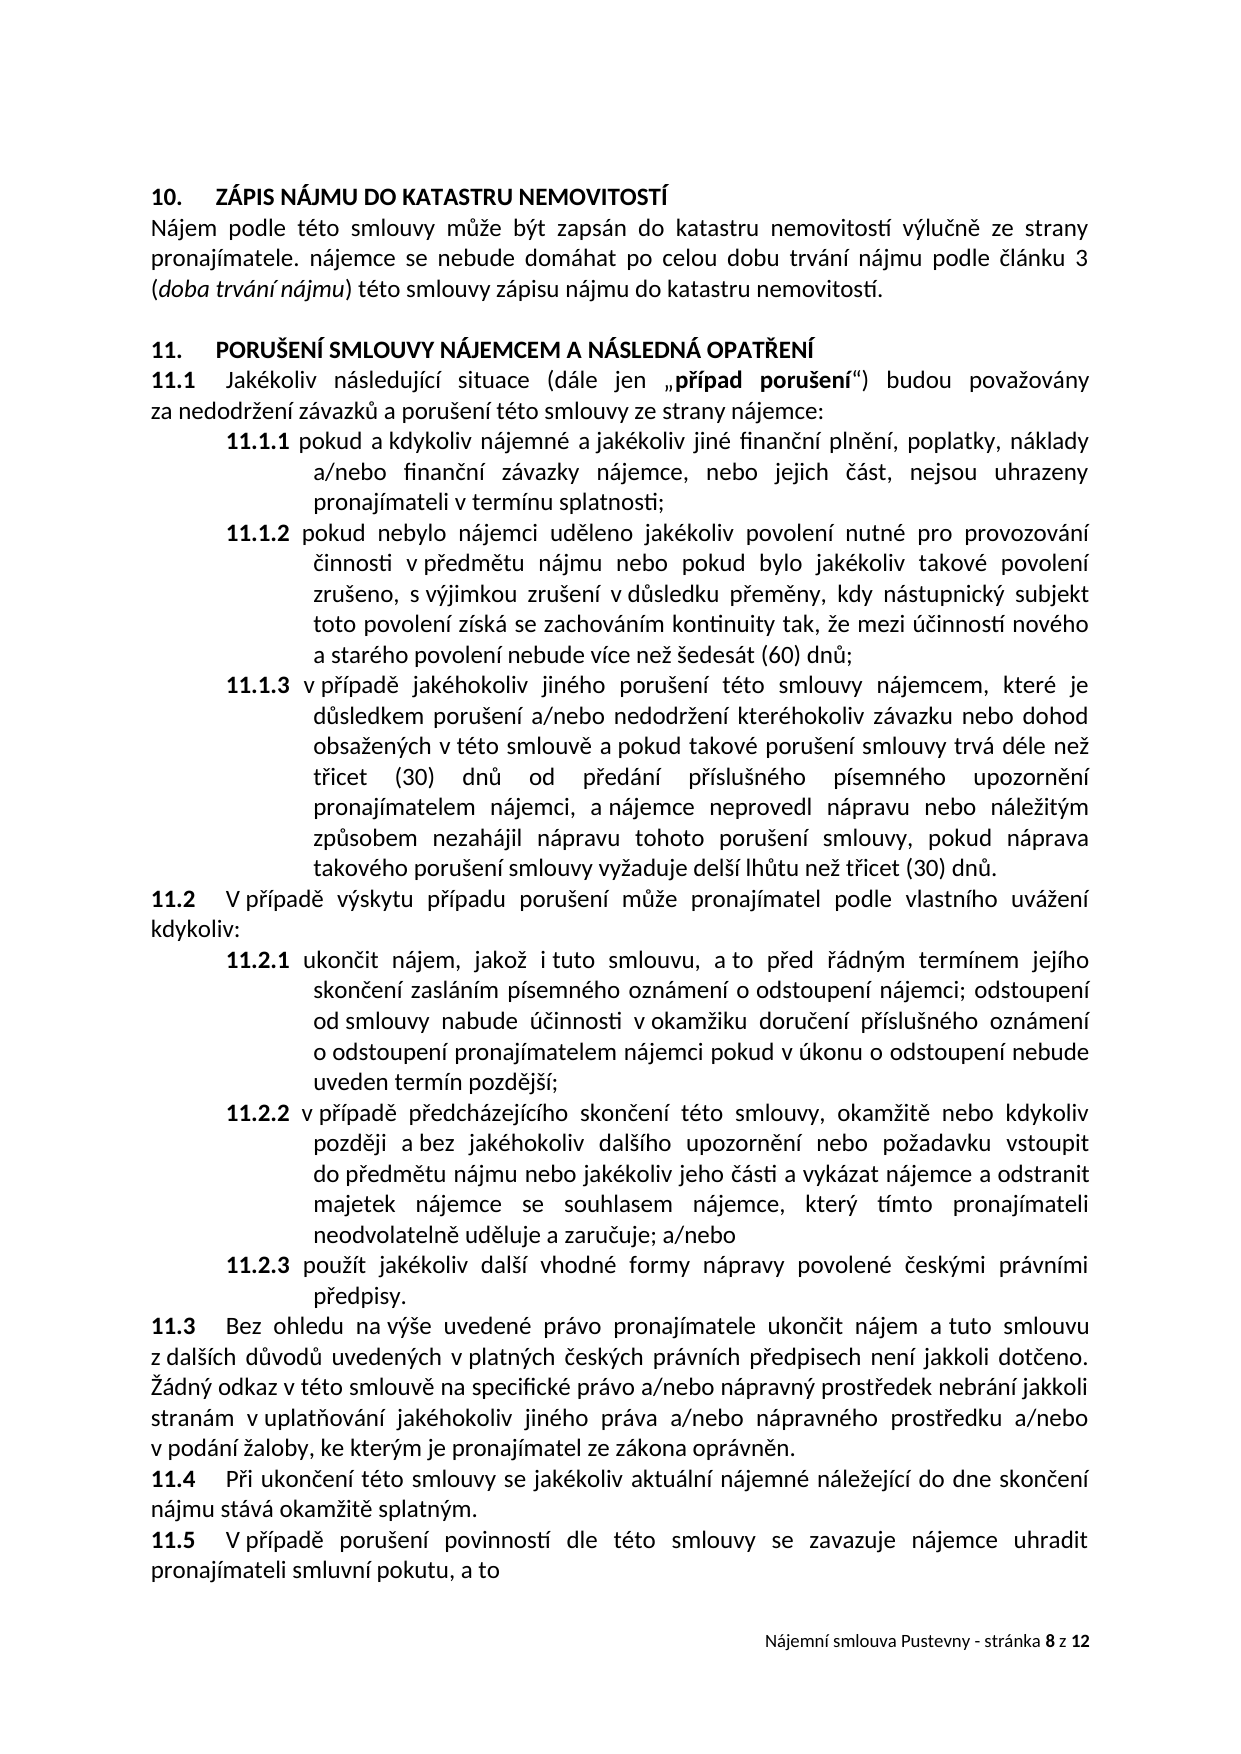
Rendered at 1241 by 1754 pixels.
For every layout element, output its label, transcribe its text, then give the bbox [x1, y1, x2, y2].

text 11.3 Bez ohledu na výše uvedené právo pronajímatele ukončit nájem a tuto smlouvu z dalších důvodů uvedených v platných českých právních předpisech není jakkoli dotčeno. Žádný odkaz v této smlouvě na specifické právo a/nebo nápravný prostředek nebrání jakkoli stranám v uplatňování jakéhokoliv jiného práva a/nebo nápravného prostředku a/nebo v podání žaloby, ke kterým je pronajímatel ze zákona oprávněn. [151, 1310, 1089, 1463]
text 11.1.1 pokud a kdykoliv nájemné a jakékoliv jiné finanční plnění, poplatky, náklady a/nebo finanční závazky nájemce, nebo jejich část, nejsou uhrazeny pronajímateli v termínu splatnosti; [226, 425, 1089, 517]
text 11.1 Jakékoliv následující situace (dále jen „případ porušení“) budou považovány za nedodržení závazků a porušení této smlouvy ze strany nájemce: [151, 364, 1089, 425]
text 11.2.2 v případě předcházejícího skončení této smlouvy, okamžitě nebo kdykoliv později a bez jakéhokoliv dalšího upozornění nebo požadavku vstoupit do předmětu nájmu nebo jakékoliv jeho části a vykázat nájemce a odstranit majetek nájemce se souhlasem nájemce, který tímto pronajímateli neodvolatelně uděluje a zaručuje; a/nebo [226, 1097, 1089, 1249]
text 11.1.2 pokud nebylo nájemci uděleno jakékoliv povolení nutné pro provozování činnosti v předmětu nájmu nebo pokud bylo jakékoliv takové povolení zrušeno, s výjimkou zrušení v důsledku přeměny, kdy nástupnický subjekt toto povolení získá se zachováním kontinuity tak, že mezi účinností nového a starého povolení nebude více než šedesát (60) dnů; [226, 517, 1089, 669]
text 11. Porušení smlouvy nájemcem a následná opatření [151, 334, 1089, 364]
text 11.2.3 použít jakékoliv další vhodné formy nápravy povolené českými právními předpisy. [226, 1249, 1089, 1310]
text 11.1.3 v případě jakéhokoliv jiného porušení této smlouvy nájemcem, které je důsledkem porušení a/nebo nedodržení kteréhokoliv závazku nebo dohod obsažených v této smlouvě a pokud takové porušení smlouvy trvá déle než třicet (30) dnů od předání příslušného písemného upozornění pronajímatelem nájemci, a nájemce neprovedl nápravu nebo náležitým způsobem nezahájil nápravu tohoto porušení smlouvy, pokud náprava takového porušení smlouvy vyžaduje delší lhůtu než třicet (30) dnů. [226, 669, 1089, 883]
text 11.2.1 ukončit nájem, jakož i tuto smlouvu, a to před řádným termínem jejího skončení zasláním písemného oznámení o odstoupení nájemci; odstoupení od smlouvy nabude účinnosti v okamžiku doručení příslušného oznámení o odstoupení pronajímatelem nájemci pokud v úkonu o odstoupení nebude uveden termín pozdější; [226, 944, 1089, 1097]
text 11.5 V případě porušení povinností dle této smlouvy se zavazuje nájemce uhradit pronajímateli smluvní pokutu, a to [151, 1524, 1089, 1585]
text 11.4 Při ukončení této smlouvy se jakékoliv aktuální nájemné náležející do dne skončení nájmu stává okamžitě splatným. [151, 1463, 1089, 1524]
text 11.2 V případě výskytu případu porušení může pronajímatel podle vlastního uvážení kdykoliv: [151, 883, 1089, 944]
text Nájem podle této smlouvy může být zapsán do katastru nemovitostí výlučně ze strany pronajímatele. nájemce se nebude domáhat po celou dobu trvání nájmu podle článku 3 (doba trvání nájmu) této smlouvy zápisu nájmu do katastru nemovitostí. [151, 212, 1089, 303]
text 10. Zápis nájmu do katastru nemovitostí [151, 181, 1089, 212]
